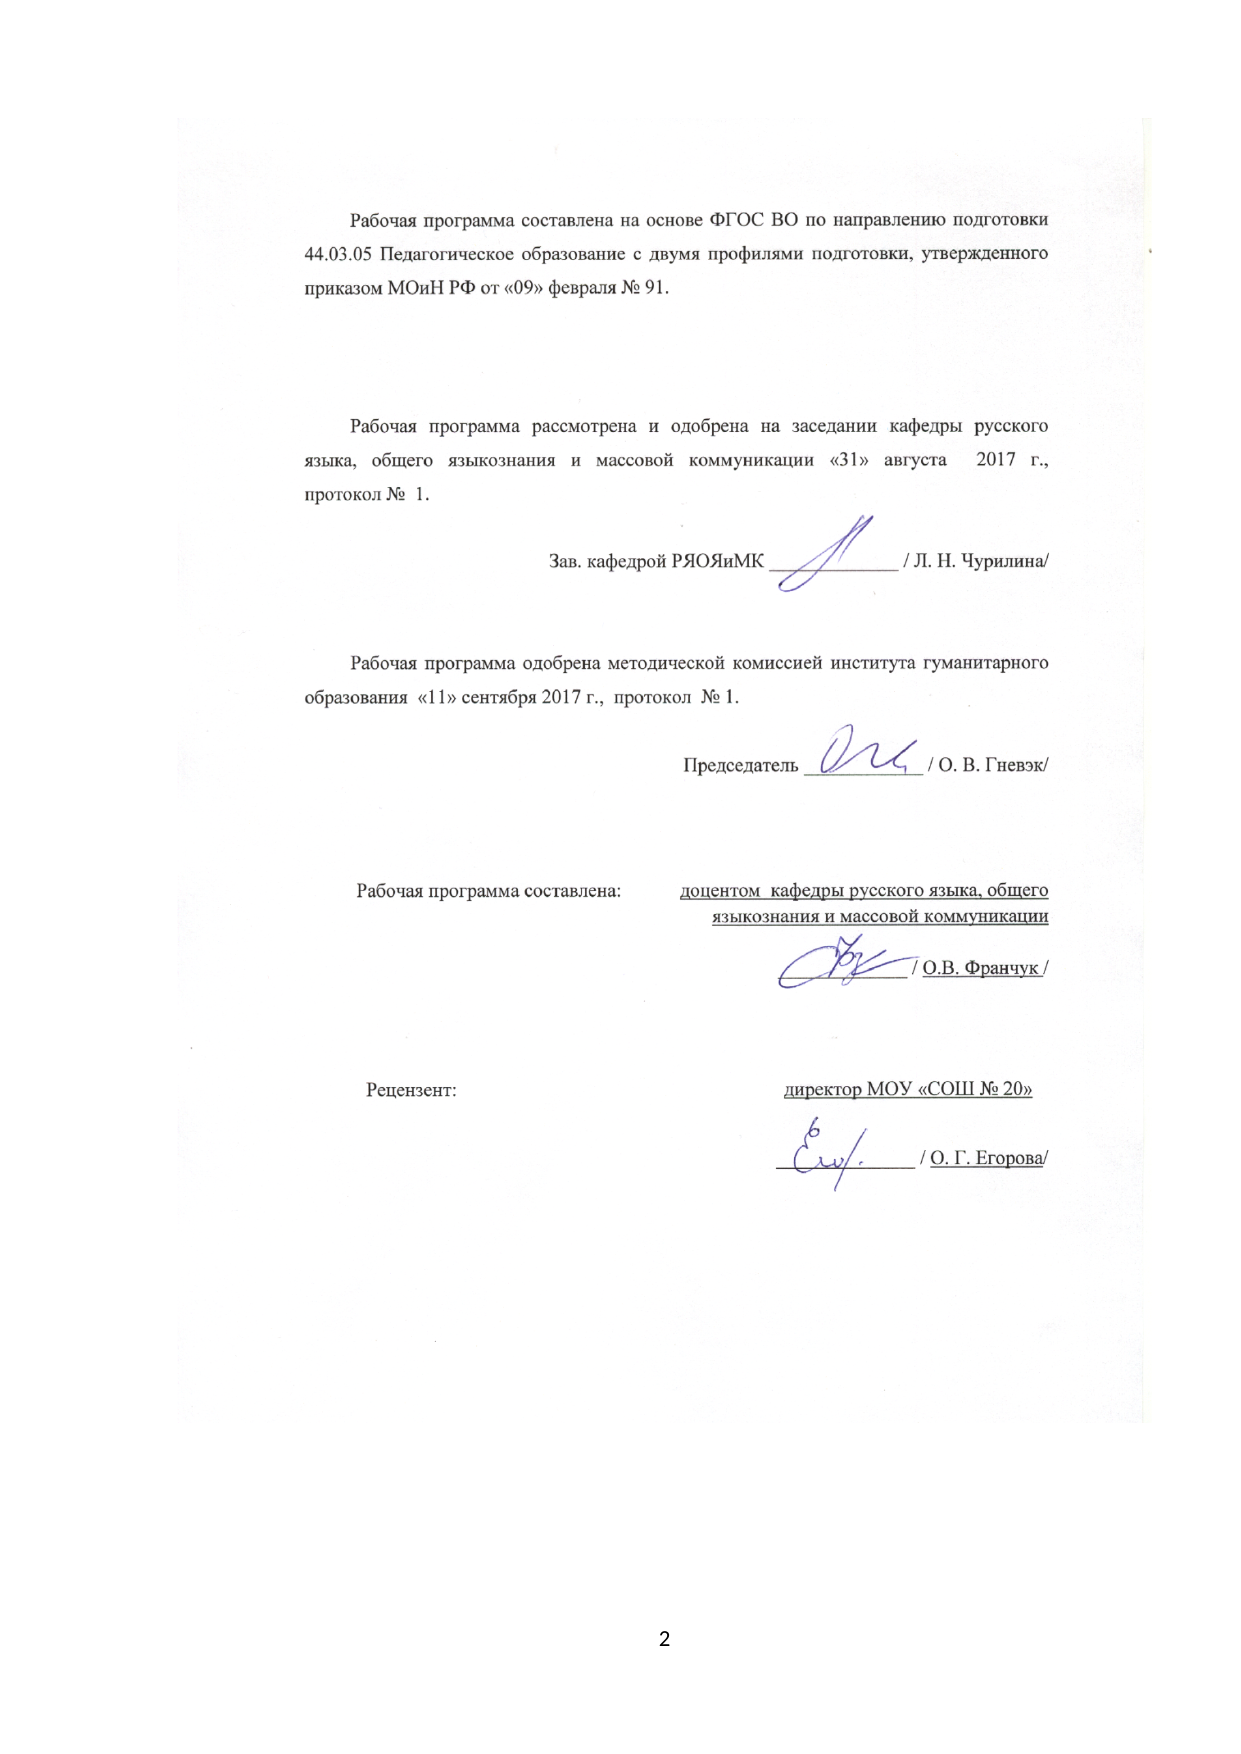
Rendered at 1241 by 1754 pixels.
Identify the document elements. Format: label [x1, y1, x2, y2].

picture [177, 118, 1152, 1423]
